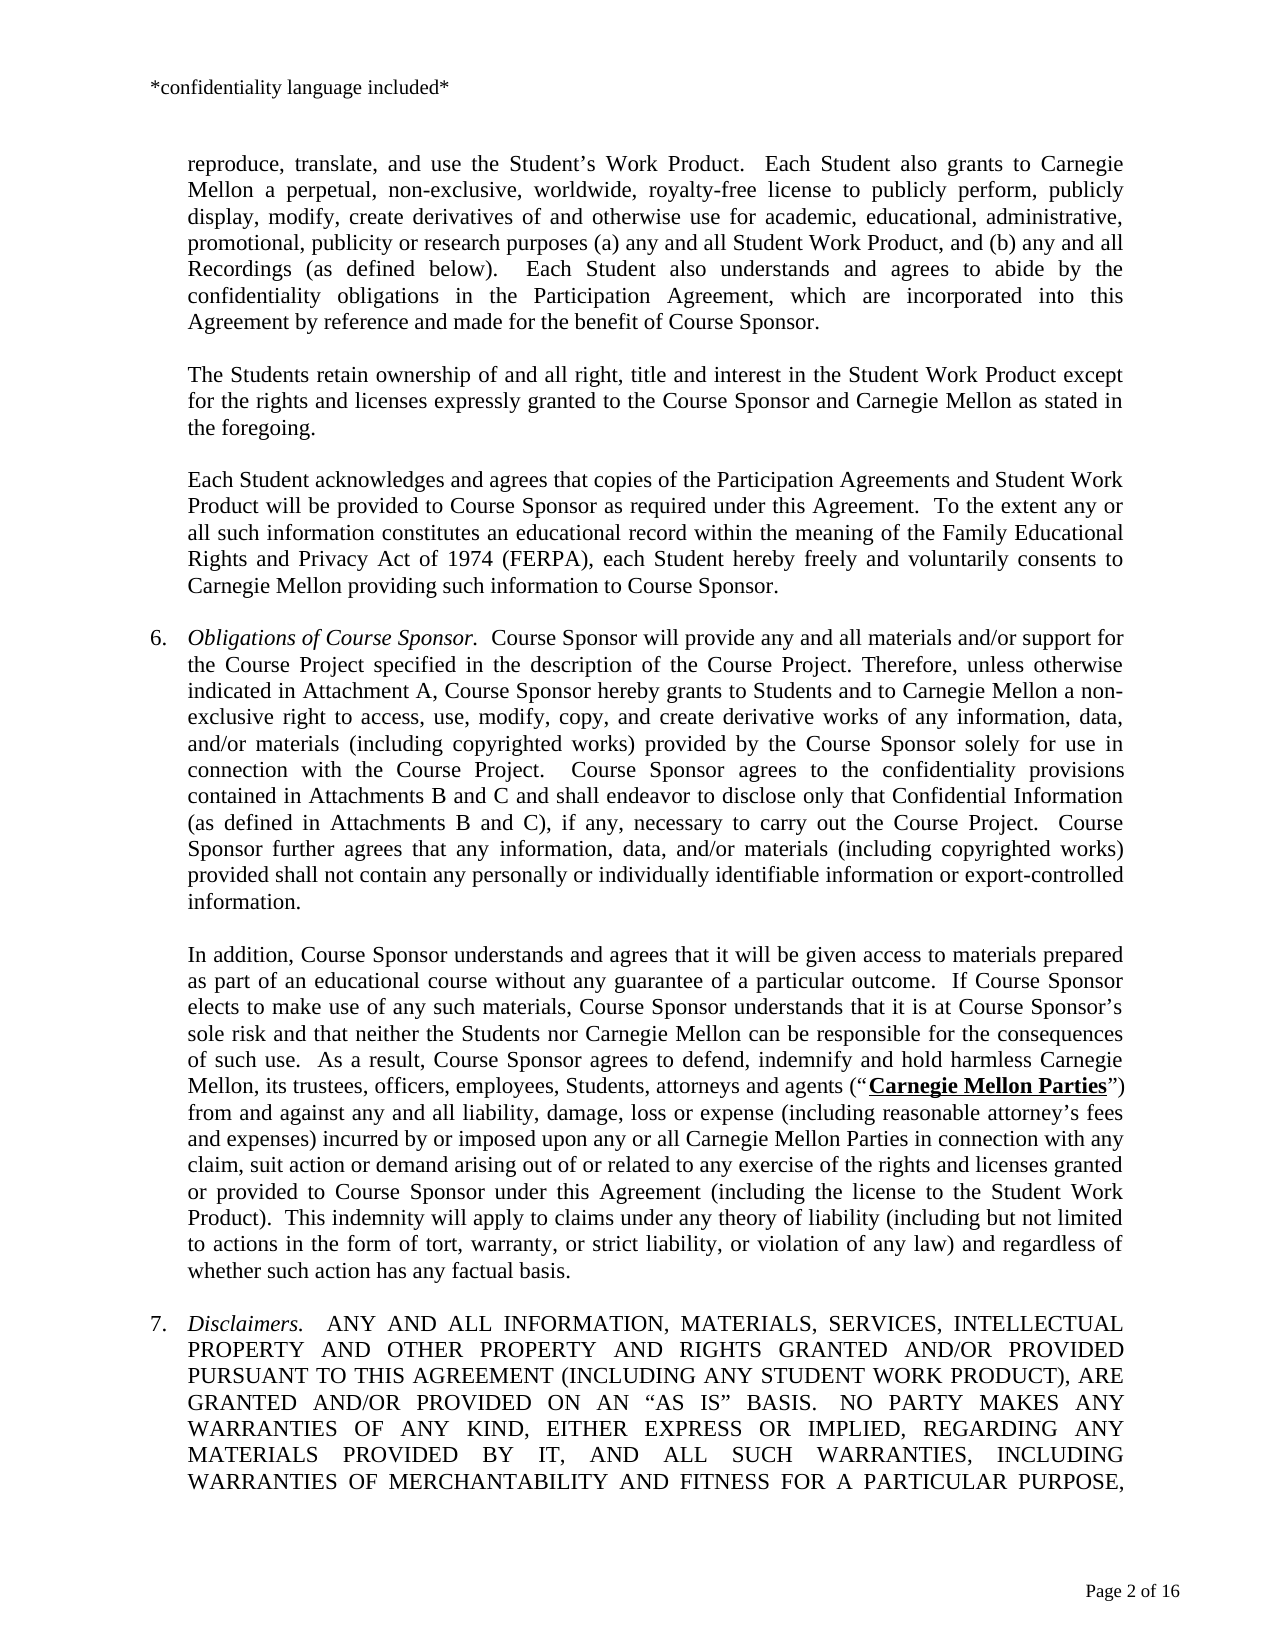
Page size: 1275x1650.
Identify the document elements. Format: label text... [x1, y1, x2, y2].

text In addition, Course Sponsor understands and agrees that it will be given access to materials prepared as part of an educational course without any guarantee of a particular outcome. If Course Sponsor elects to make use of any such materials, Course Sponsor understands that it is at Course Sponsor’s sole risk and that neither the Students nor Carnegie Mellon can be responsible for the consequences of such use. As a result, Course Sponsor agrees to defend, indemnify and hold harmless Carnegie Mellon, its trustees, officers, employees, Students, attorneys and agents (“Carnegie Mellon Parties”) from and against any and all liability, damage, loss or expense (including reasonable attorney’s fees and expenses) incurred by or imposed upon any or all Carnegie Mellon Parties in connection with any claim, suit action or demand arising out of or related to any exercise of the rights and licenses granted or provided to Course Sponsor under this Agreement (including the license to the Student Work Product). This indemnity will apply to claims under any theory of liability (including but not limited to actions in the form of tort, warranty, or strict liability, or violation of any law) and regardless of whether such action has any factual basis. [187, 941, 1125, 1283]
list Obligations of Course Sponsor. Course Sponsor will provide any and all materials and/or support for the Course Project specified in the description of the Course Project. Therefore, unless otherwise indicated in Attachment A, Course Sponsor hereby grants to Students and to Carnegie Mellon a non-exclusive right to access, use, modify, copy, and create derivative works of any information, data, and/or materials (including copyrighted works) provided by the Course Sponsor solely for use in connection with the Course Project. Course Sponsor agrees to the confidentiality provisions contained in Attachments B and C and shall endeavor to disclose only that Confidential Information (as defined in Attachments B and C), if any, necessary to carry out the Course Project. Course Sponsor further agrees that any information, data, and/or materials (including copyrighted works) provided shall not contain any personally or individually identifiable information or export-controlled information. [150, 624, 1125, 914]
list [150, 1309, 1125, 1494]
text Each Student acknowledges and agrees that copies of the Participation Agreements and Student Work Product will be provided to Course Sponsor as required under this Agreement. To the extent any or all such information constitutes an educational record within the meaning of the Family Educational Rights and Privacy Act of 1974 (FERPA), each Student hereby freely and voluntarily consents to Carnegie Mellon providing such information to Course Sponsor. [187, 466, 1125, 598]
text The Students retain ownership of and all right, title and interest in the Student Work Product except for the rights and licenses expressly granted to the Course Sponsor and Carnegie Mellon as stated in the foregoing. [187, 361, 1125, 440]
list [150, 150, 1125, 334]
